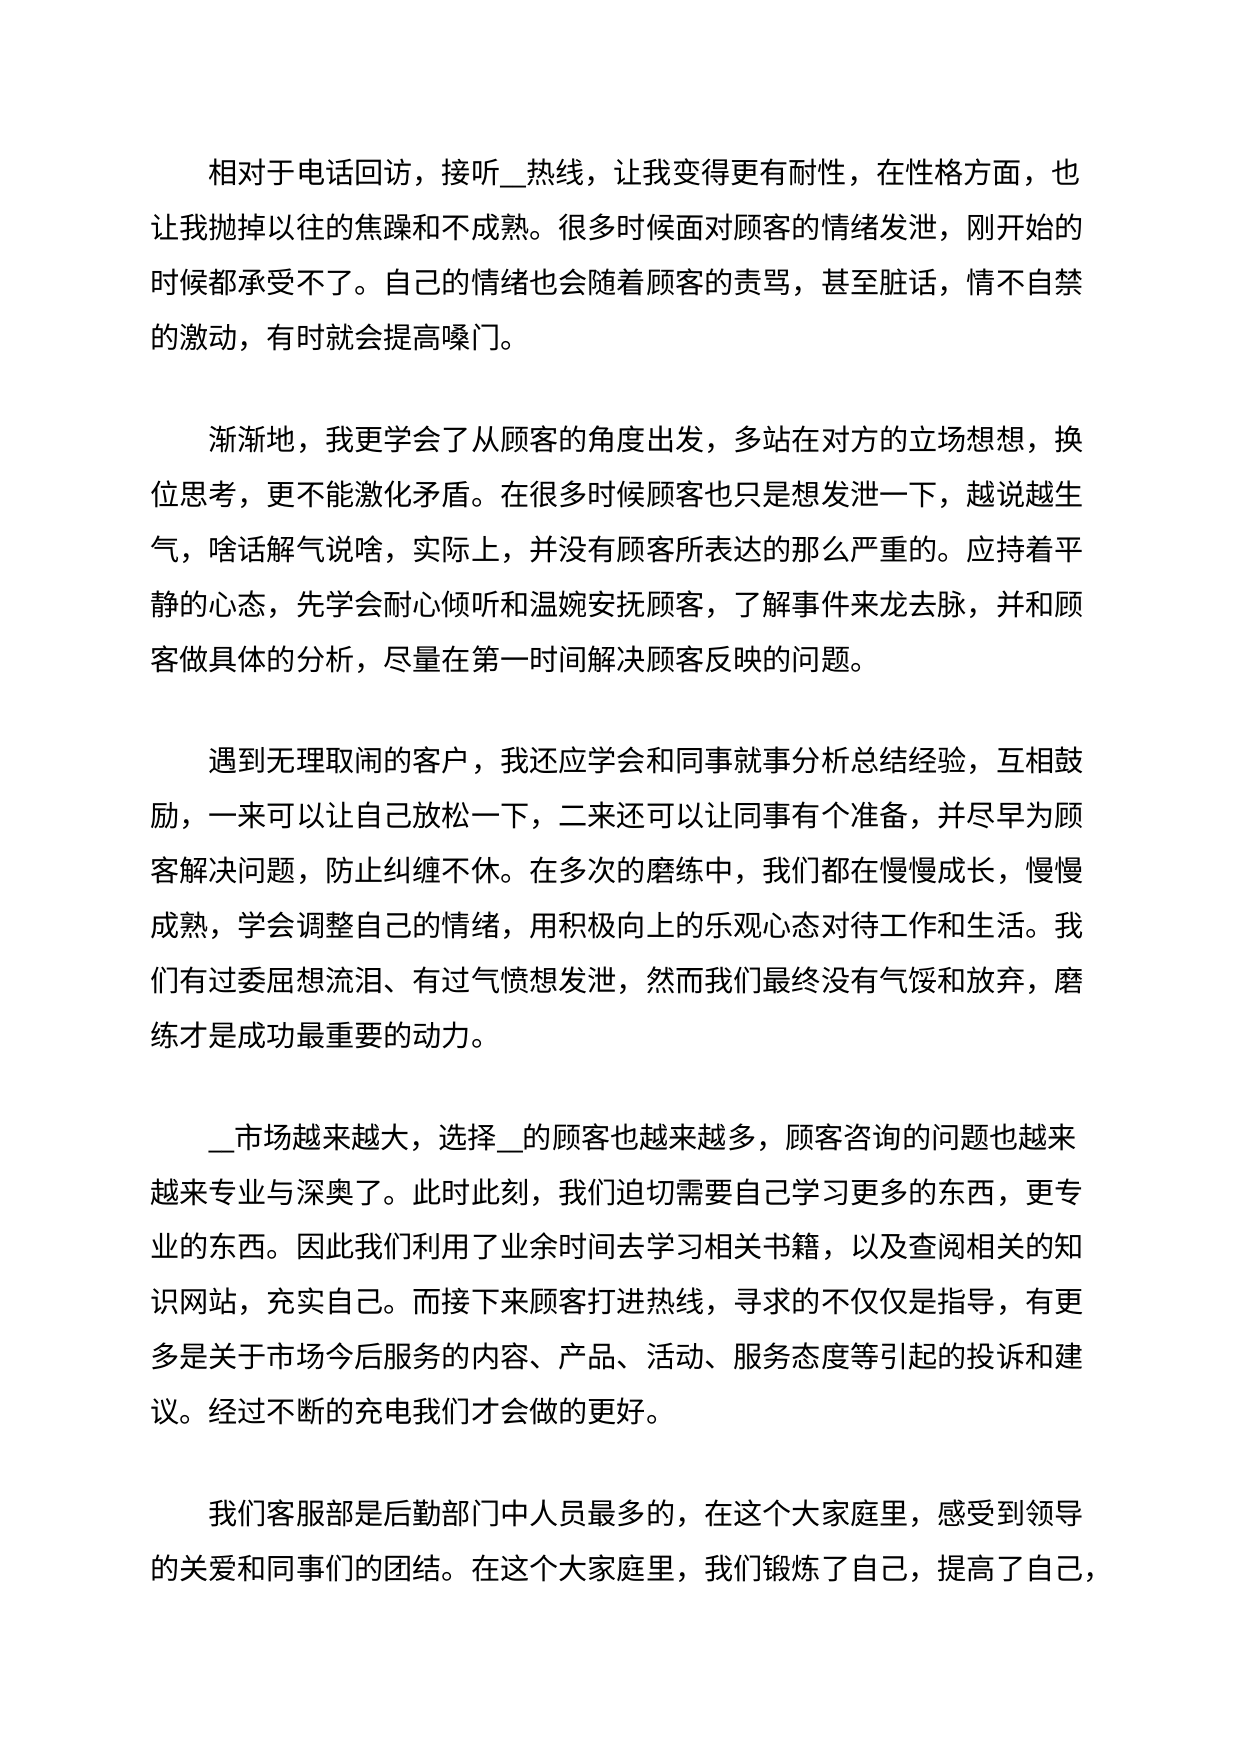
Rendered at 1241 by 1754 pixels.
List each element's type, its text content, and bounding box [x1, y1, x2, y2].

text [150, 1491, 1090, 1588]
text __市场越来越大，选择__的顾客也越来越多，顾客咨询的问题也越来越来专业与深奥了。此时此刻，我们迫切需要自己学习更多的东西，更专业的东西。因此我们利用了业余时间去学习相关书籍，以及查阅相关的知识网站，充实自己。而接下来顾客打进热线，寻求的不仅仅是指导，有更多是关于市场今后服务的内容、产品、活动、服务态度等引起的投诉和建议。经过不断的充电我们才会做的更好。 [150, 1114, 1090, 1431]
text 遇到无理取闹的客户，我还应学会和同事就事分析总结经验，互相鼓励，一来可以让自己放松一下，二来还可以让同事有个准备，并尽早为顾客解决问题，防止纠缠不休。在多次的磨练中，我们都在慢慢成长，慢慢成熟，学会调整自己的情绪，用积极向上的乐观心态对待工作和生活。我们有过委屈想流泪、有过气愤想发泄，然而我们最终没有气馁和放弃，磨练才是成功最重要的动力。 [150, 738, 1090, 1055]
text 渐渐地，我更学会了从顾客的角度出发，多站在对方的立场想想，换位思考，更不能激化矛盾。在很多时候顾客也只是想发泄一下，越说越生气，啥话解气说啥，实际上，并没有顾客所表达的那么严重的。应持着平静的心态，先学会耐心倾听和温婉安抚顾客，了解事件来龙去脉，并和顾客做具体的分析，尽量在第一时间解决顾客反映的问题。 [150, 417, 1090, 678]
text 相对于电话回访，接听__热线，让我变得更有耐性，在性格方面，也让我抛掉以往的焦躁和不成熟。很多时候面对顾客的情绪发泄，刚开始的时候都承受不了。自己的情绪也会随着顾客的责骂，甚至脏话，情不自禁的激动，有时就会提高嗓门。 [150, 150, 1090, 357]
